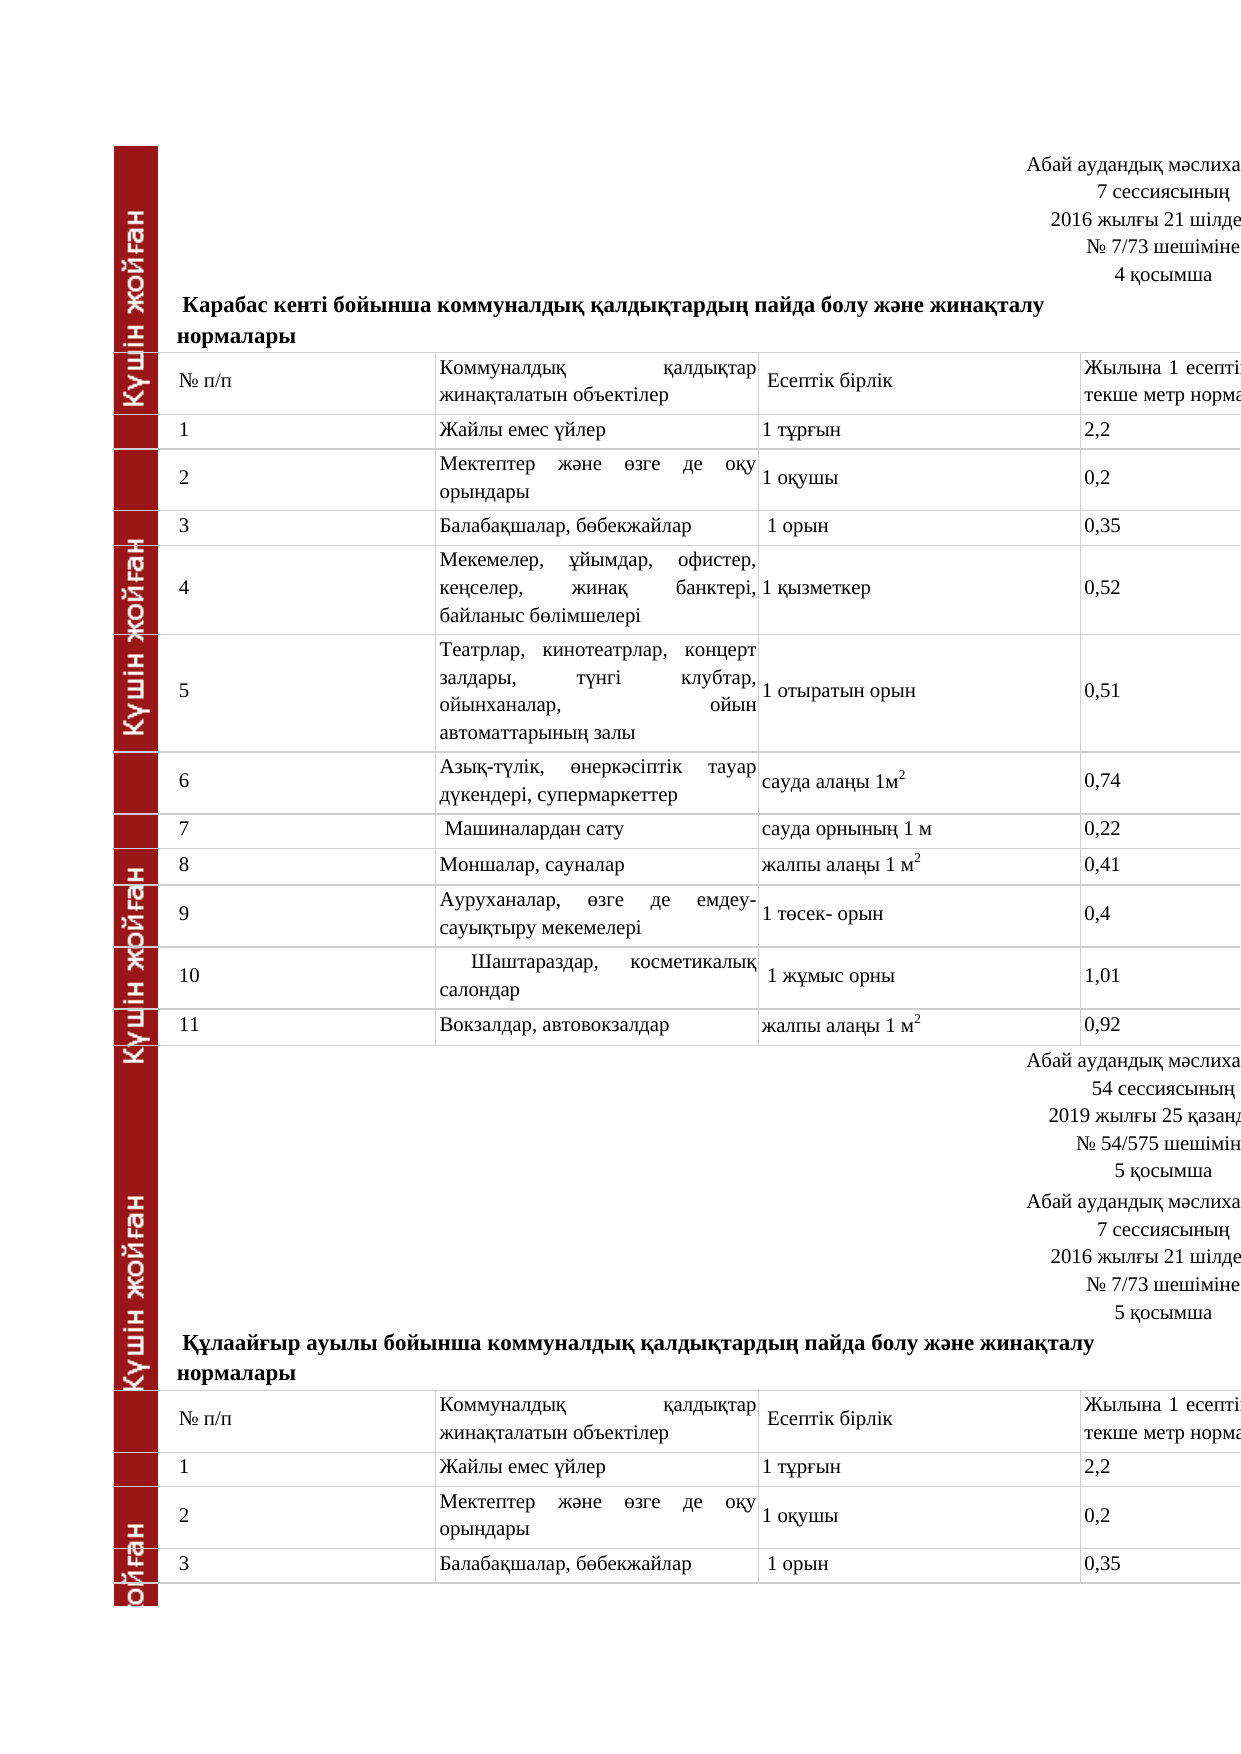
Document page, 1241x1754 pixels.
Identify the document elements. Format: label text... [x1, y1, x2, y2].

table_cell 10 [114, 948, 435, 1008]
table_cell 1 орын [759, 511, 1080, 544]
table_cell 0,2 [1081, 450, 1240, 510]
table_header Есептік бірлік [759, 1391, 1080, 1452]
table_cell 0,35 [1081, 1549, 1240, 1582]
table_cell сауда алаңы 1м2 [759, 753, 1080, 813]
table_cell 2,2 [1081, 1453, 1240, 1486]
table_cell Ауруханалар, өзге де емдеу-сауықтыру мекемелері [436, 886, 758, 946]
picture [114, 146, 158, 150]
text Құлаайғыр ауылы бойынша коммуналдық қалдықтардың пайда болу және жинақталу нормалары [112, 1329, 1128, 1386]
table_cell Балабақшалар, бөбекжайлар [436, 1549, 758, 1582]
picture [114, 1584, 158, 1606]
table_cell 2 [114, 450, 435, 510]
table_cell 1 жұмыс орны [759, 948, 1080, 1008]
table_cell 3 [114, 511, 435, 544]
table_cell 3 [114, 1549, 435, 1582]
table_header Жылына 1 есептік бірлікке келетін текше метр нормасы [1081, 1391, 1240, 1452]
table_cell Жайлы емес үйлер [436, 415, 758, 448]
table_cell Мектептер және өзге де оқу орындары [436, 450, 758, 510]
table_cell Театрлар, кинотеатрлар, концерт залдары, түнгі клубтар, ойынханалар, ойын автоматтарының залы [436, 635, 758, 751]
table_cell 1 төсек- орын [759, 886, 1080, 946]
table_cell 1 оқушы [759, 1487, 1080, 1548]
table_cell 1 тұрғын [759, 415, 1080, 448]
table_cell 4 [114, 546, 435, 634]
text Карабас кенті бойынша коммуналдық қалдықтардың пайда болу және жинақталу нормалары [112, 291, 1128, 348]
table_header Абай аудандық мәслихатының 54 сессиясының 2019 жылғы 25 қазандағы № 54/575 шешіміне 5 қосымша [924, 1046, 1240, 1188]
table_cell Мекемелер, ұйымдар, офистер, кеңселер, жинақ банктері, байланыс бөлімшелері [436, 546, 758, 634]
table_cell жалпы алаңы 1 м2 [759, 1010, 1080, 1045]
table_cell 2,2 [1081, 415, 1240, 448]
table_cell Вокзалдар, автовокзалдар [436, 1010, 758, 1045]
table_cell 11 [114, 1010, 435, 1045]
table_cell 0,92 [1081, 1010, 1240, 1045]
table_cell 2 [114, 1487, 435, 1548]
table_cell Мектептер және өзге де оқу орындары [436, 1487, 758, 1548]
table_cell Азық-түлік, өнеркәсіптік тауар дүкендері, супермаркеттер [436, 753, 758, 813]
table_cell 1 оқушы [759, 450, 1080, 510]
table_cell 1 [114, 415, 435, 448]
table_cell [113, 150, 923, 291]
table_cell 9 [114, 886, 435, 946]
table_cell 0,51 [1081, 635, 1240, 751]
table_header Коммуналдық қалдықтар жинақталатын объектілер [436, 353, 758, 414]
table_cell 1 отыратын орын [759, 635, 1080, 751]
table_header Жылына 1 есептік бірлікке келетін текше метр нормасы [1081, 353, 1240, 414]
table_cell 5 [114, 635, 435, 751]
table_cell 7 [114, 815, 435, 848]
table_cell Моншалар, сауналар [436, 849, 758, 884]
table_header № п/п [114, 353, 435, 414]
table_cell Жайлы емес үйлер [436, 1453, 758, 1486]
table_cell 8 [114, 849, 435, 884]
picture [114, 1386, 158, 1390]
table_cell Абай аудандық мәслихатының 7 сессиясының 2016 жылғы 21 шілдедегі № 7/73 шешіміне 4 қосымша [924, 150, 1240, 291]
table_cell 0,22 [1081, 815, 1240, 848]
table_cell сауда орнының 1 м [759, 815, 1080, 848]
picture [114, 348, 158, 352]
table_cell 1 қызметкер [759, 546, 1080, 634]
table_cell 0,35 [1081, 511, 1240, 544]
table_cell 1,01 [1081, 948, 1240, 1008]
table_cell [113, 1188, 923, 1329]
table_cell 0,52 [1081, 546, 1240, 634]
table_header [113, 1046, 923, 1188]
table_cell 6 [114, 753, 435, 813]
table_cell Машиналардан сату [436, 815, 758, 848]
table_cell 0,41 [1081, 849, 1240, 884]
table_cell 1 тұрғын [759, 1453, 1080, 1486]
table_cell 0,4 [1081, 886, 1240, 946]
table_header Коммуналдық қалдықтар жинақталатын объектілер [436, 1391, 758, 1452]
table_cell 0,74 [1081, 753, 1240, 813]
table_header № п/п [114, 1391, 435, 1452]
table_header Есептік бірлік [759, 353, 1080, 414]
table_cell Абай аудандық мәслихатының 7 сессиясының 2016 жылғы 21 шілдедегі № 7/73 шешіміне 5 қосымша [924, 1188, 1240, 1329]
table_cell 0,2 [1081, 1487, 1240, 1548]
table_cell 1 [114, 1453, 435, 1486]
table_cell Балабақшалар, бөбекжайлар [436, 511, 758, 544]
table_cell 1 орын [759, 1549, 1080, 1582]
table_cell Шаштараздар, косметикалық салондар [436, 948, 758, 1008]
table_cell жалпы алаңы 1 м2 [759, 849, 1080, 884]
